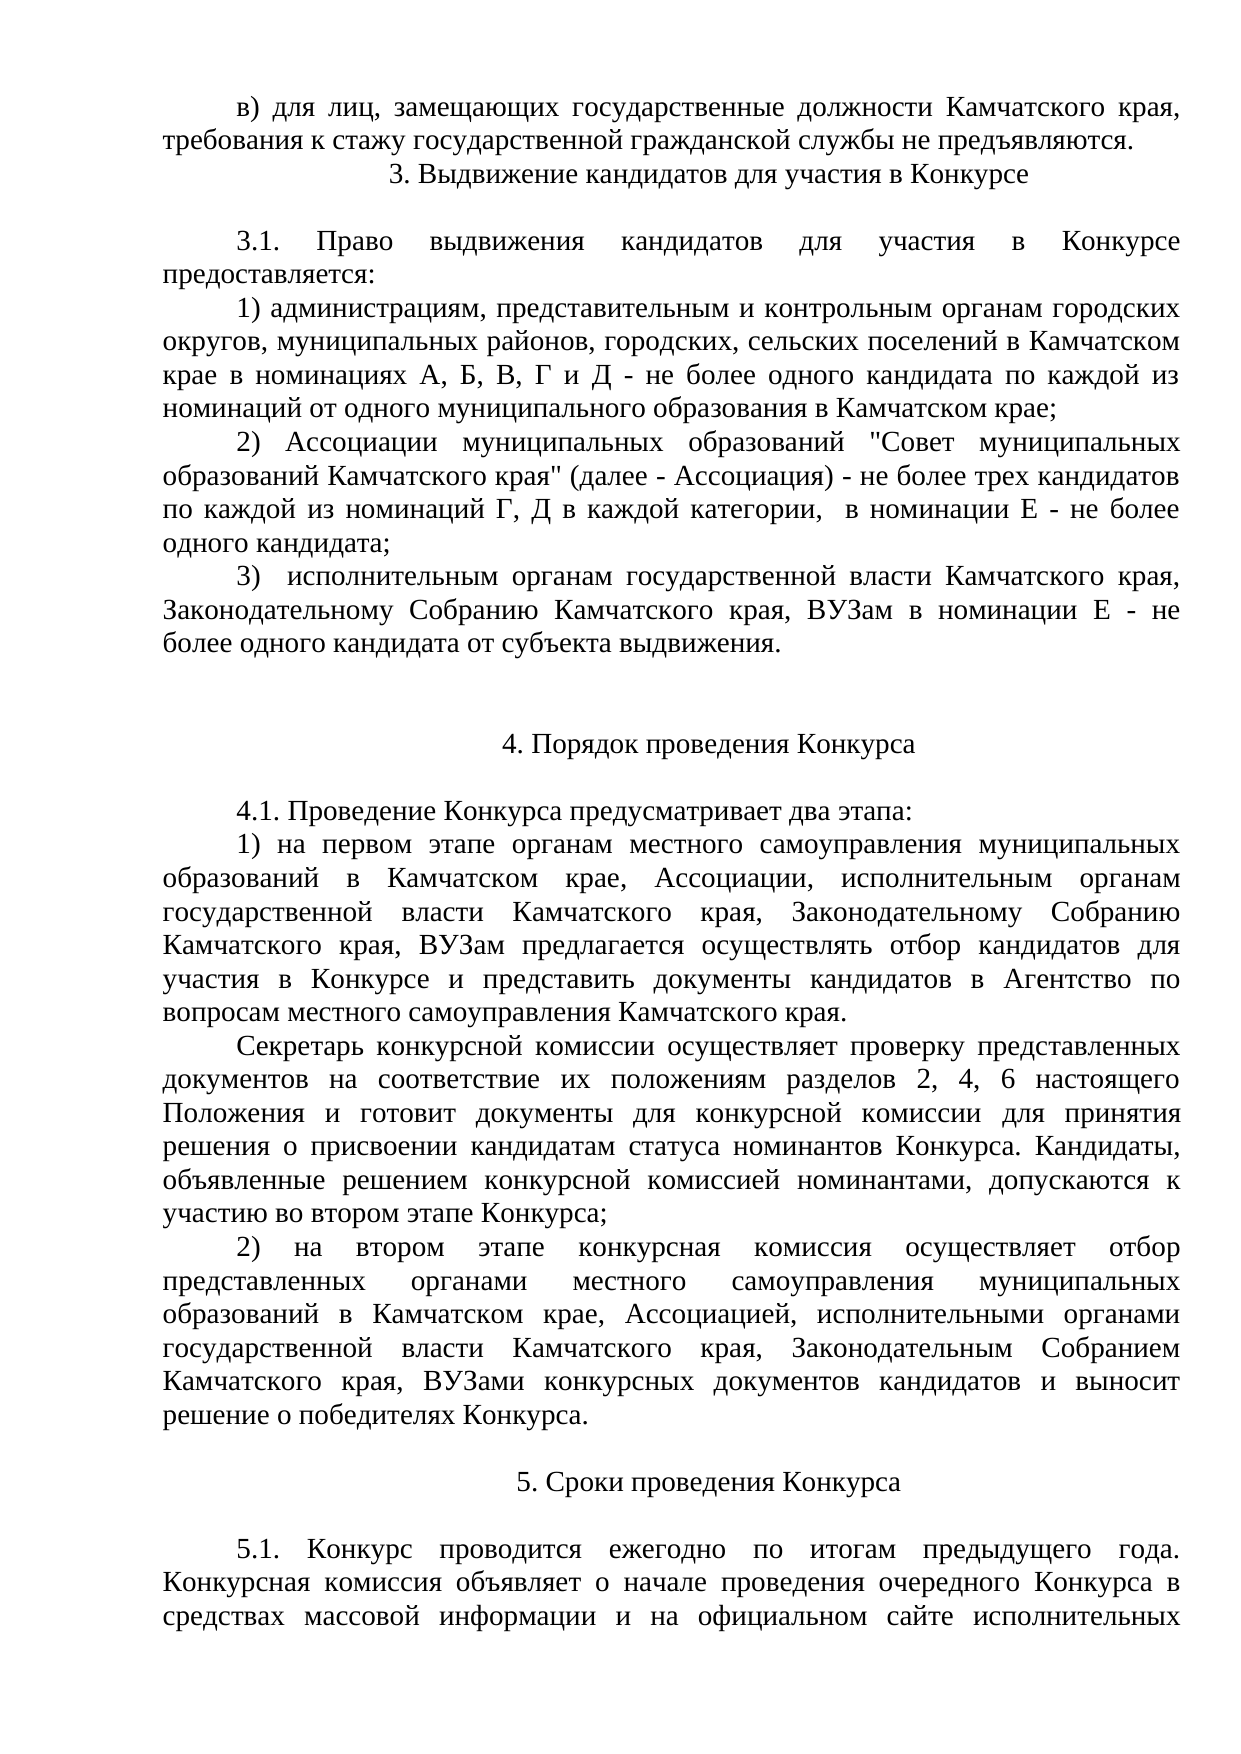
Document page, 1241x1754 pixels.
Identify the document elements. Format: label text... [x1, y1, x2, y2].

text в) для лиц, замещающих государственные должности Камчатского края, требования к стажу государственной гражданской службы не предъявляются. [162, 89, 1181, 156]
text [162, 1531, 1181, 1632]
text 3. Выдвижение кандидатов для участия в Конкурсе [162, 156, 1181, 189]
text 4.1. Проведение Конкурса предусматривает два этапа: [162, 793, 1181, 827]
text 5. Сроки проведения Конкурса [162, 1464, 1181, 1497]
text 4. Порядок проведения Конкурса [162, 726, 1181, 759]
text Секретарь конкурсной комиссии осуществляет проверку представленных документов на соответствие их положениям разделов 2, 4, 6 настоящего Положения и готовит документы для конкурсной комиссии для принятия решения о присвоении кандидатам статуса номинантов Конкурса. Кандидаты, объявленные решением конкурсной комиссией номинантами, допускаются к участию во втором этапе Конкурса; [162, 1028, 1181, 1229]
text 2) на втором этапе конкурсная комиссия осуществляет отбор представленных органами местного самоуправления муниципальных образований в Камчатском крае, Ассоциацией, исполнительными органами государственной власти Камчатского края, Законодательным Собранием Камчатского края, ВУЗами конкурсных документов кандидатов и выносит решение о победителях Конкурса. [162, 1229, 1181, 1430]
text 1) администрациям, представительным и контрольным органам городских округов, муниципальных районов, городских, сельских поселений в Камчатском крае в номинациях А, Б, В, Г и Д - не более одного кандидата по каждой из номинаций от одного муниципального образования в Камчатском крае; [162, 290, 1181, 424]
text 1) на первом этапе органам местного самоуправления муниципальных образований в Камчатском крае, Ассоциации, исполнительным органам государственной власти Камчатского края, Законодательному Собранию Камчатского края, ВУЗам предлагается осуществлять отбор кандидатов для участия в Конкурсе и представить документы кандидатов в Агентство по вопросам местного самоуправления Камчатского края. [162, 827, 1181, 1028]
text 2) Ассоциации муниципальных образований "Совет муниципальных образований Камчатского края" (далее - Ассоциация) - не более трех кандидатов по каждой из номинаций Г, Д в каждой категории, в номинации Е - не более одного кандидата; [162, 424, 1181, 558]
text 3.1. Право выдвижения кандидатов для участия в Конкурсе предоставляется: [162, 223, 1181, 290]
text 3) исполнительным органам государственной власти Камчатского края, Законодательному Собранию Камчатского края, ВУЗам в номинации Е - не более одного кандидата от субъекта выдвижения. [162, 558, 1181, 659]
